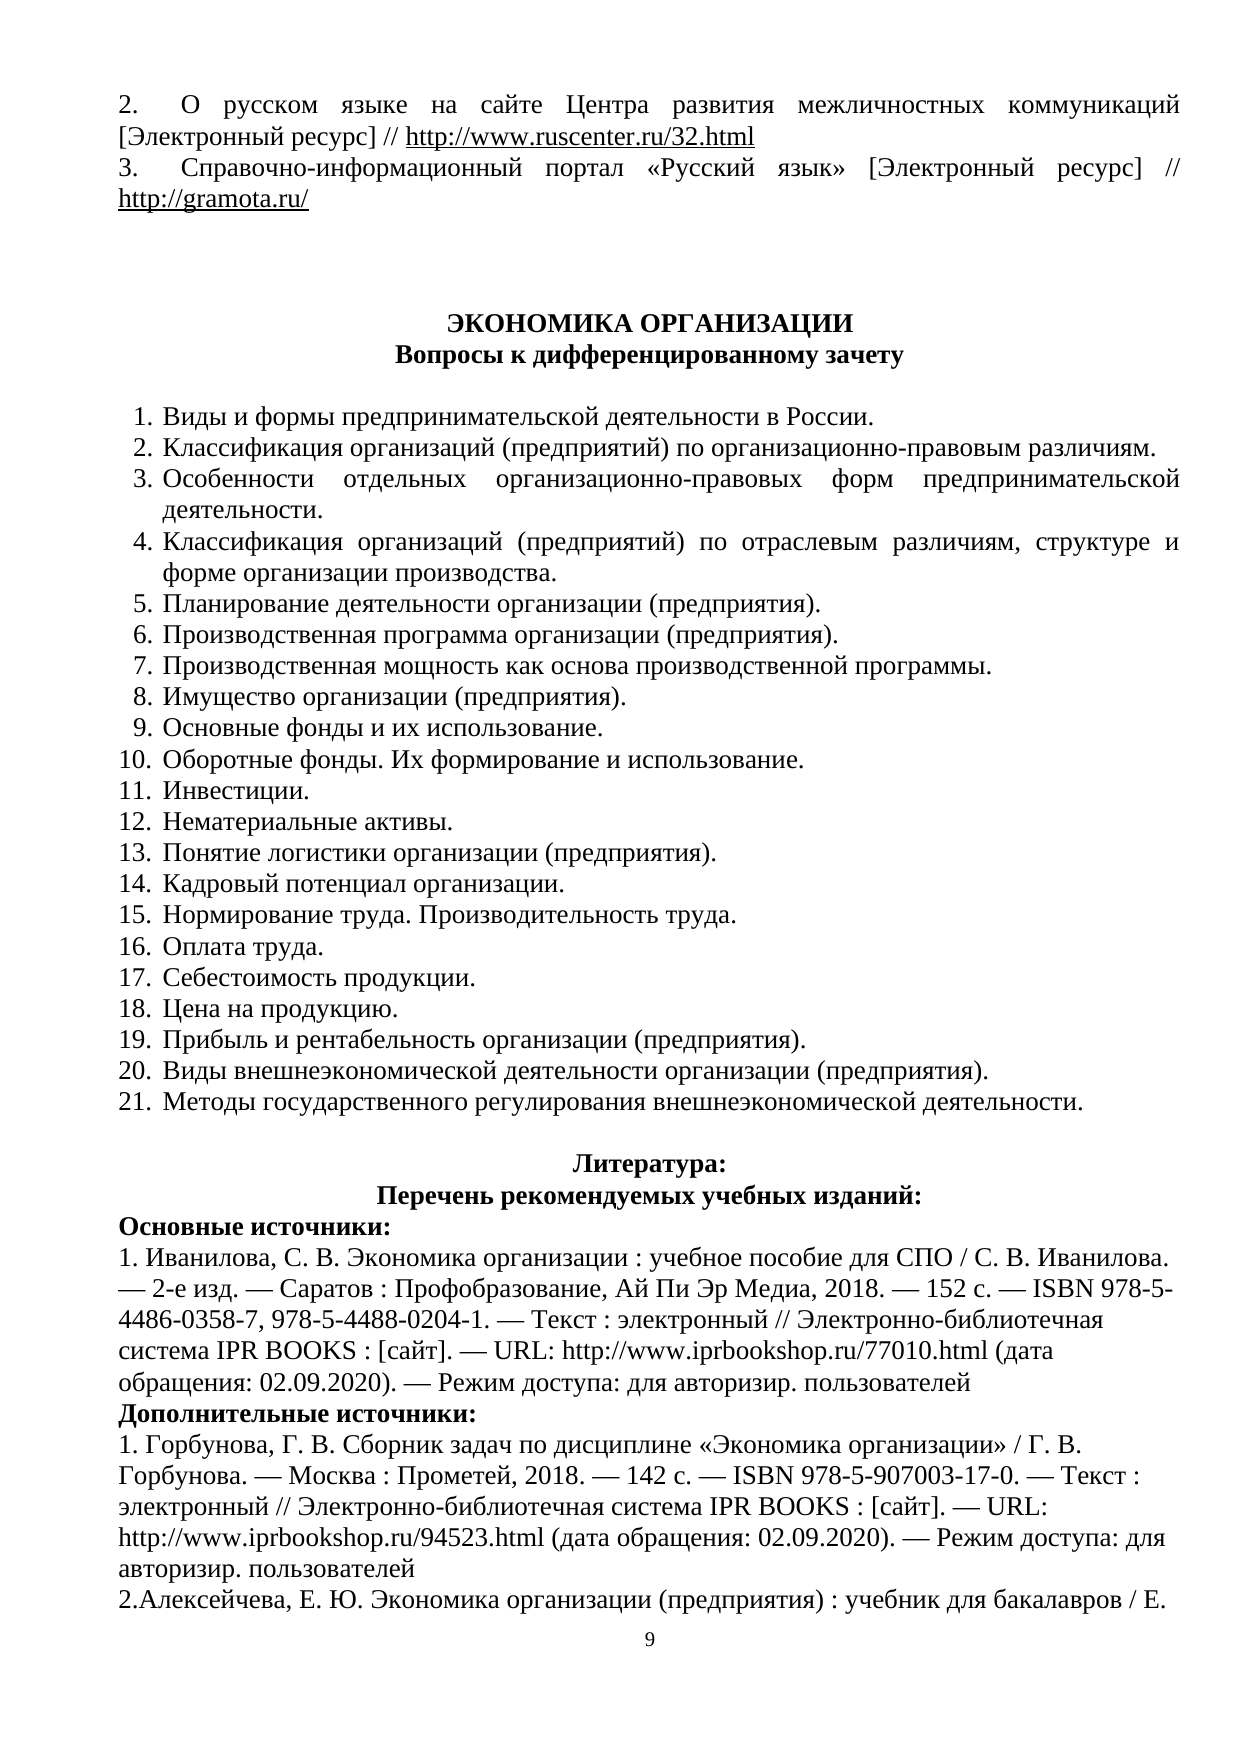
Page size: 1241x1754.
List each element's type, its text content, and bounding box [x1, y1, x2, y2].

list Основные фонды и их использование. [133, 712, 1181, 743]
subtitle ЭКОНОМИКА ОРГАНИЗАЦИИ [118, 307, 1181, 338]
list Производственная программа организации (предприятия). [133, 618, 1181, 649]
list Нематериальные активы. [118, 805, 1181, 836]
list Производственная мощность как основа производственной программы. [133, 649, 1181, 680]
list Имущество организации (предприятия). [133, 680, 1181, 712]
list Оборотные фонды. Их формирование и использование. [118, 743, 1181, 774]
list Цена на продукцию. [118, 992, 1181, 1023]
list Оплата труда. [118, 929, 1181, 961]
list Понятие логистики организации (предприятия). [118, 836, 1181, 867]
list Нормирование труда. Производительность труда. [118, 898, 1181, 929]
list Классификация организаций (предприятий) по отраслевым различиям, структуре и форме организации производства. [133, 525, 1181, 587]
list Кадровый потенциал организации. [118, 867, 1181, 898]
list Особенности отдельных организационно-правовых форм предпринимательской деятельности. [133, 462, 1181, 525]
text Перечень рекомендуемых учебных изданий: [118, 1179, 1181, 1210]
list О русском языке на сайте Центра развития межличностных коммуникаций [Электронный ресурс] // http://www.ruscenter.ru/32.html [118, 89, 1181, 151]
list Классификация организаций (предприятий) по организационно-правовым различиям. [133, 431, 1181, 462]
list Справочно-информационный портал «Русский язык» [Электронный ресурс] // http://gramota.ru/ [118, 151, 1181, 213]
list Планирование деятельности организации (предприятия). [133, 587, 1181, 618]
list Инвестиции. [118, 774, 1181, 805]
subtitle Вопросы к дифференцированному зачету [118, 338, 1181, 369]
list Виды и формы предпринимательской деятельности в России. [133, 400, 1181, 431]
list Прибыль и рентабельность организации (предприятия). [118, 1023, 1181, 1054]
list Методы государственного регулирования внешнеэкономической деятельности. [118, 1085, 1181, 1116]
list Себестоимость продукции. [118, 961, 1181, 992]
text 1. Иванилова, С. В. Экономика организации : учебное пособие для СПО / С. В. Иванилова. — 2-е изд. — Саратов : Профобразование, Ай Пи Эр Медиа, 2018. — 152 c. — ISBN 978-5-4486-0358-7, 978-5-4488-0204-1. — Текст : электронный // Электронно-библиотечная система IPR BOOKS : [сайт]. — URL: http://www.iprbookshop.ru/77010.html (дата обращения: 02.09.2020). — Режим доступа: для авторизир. пользователей [118, 1241, 1181, 1397]
text Дополнительные источники: [118, 1397, 1181, 1428]
text Основные источники: [118, 1210, 1181, 1241]
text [118, 1428, 1181, 1615]
list Виды внешнеэкономической деятельности организации (предприятия). [118, 1054, 1181, 1085]
text Литература: [118, 1148, 1181, 1179]
